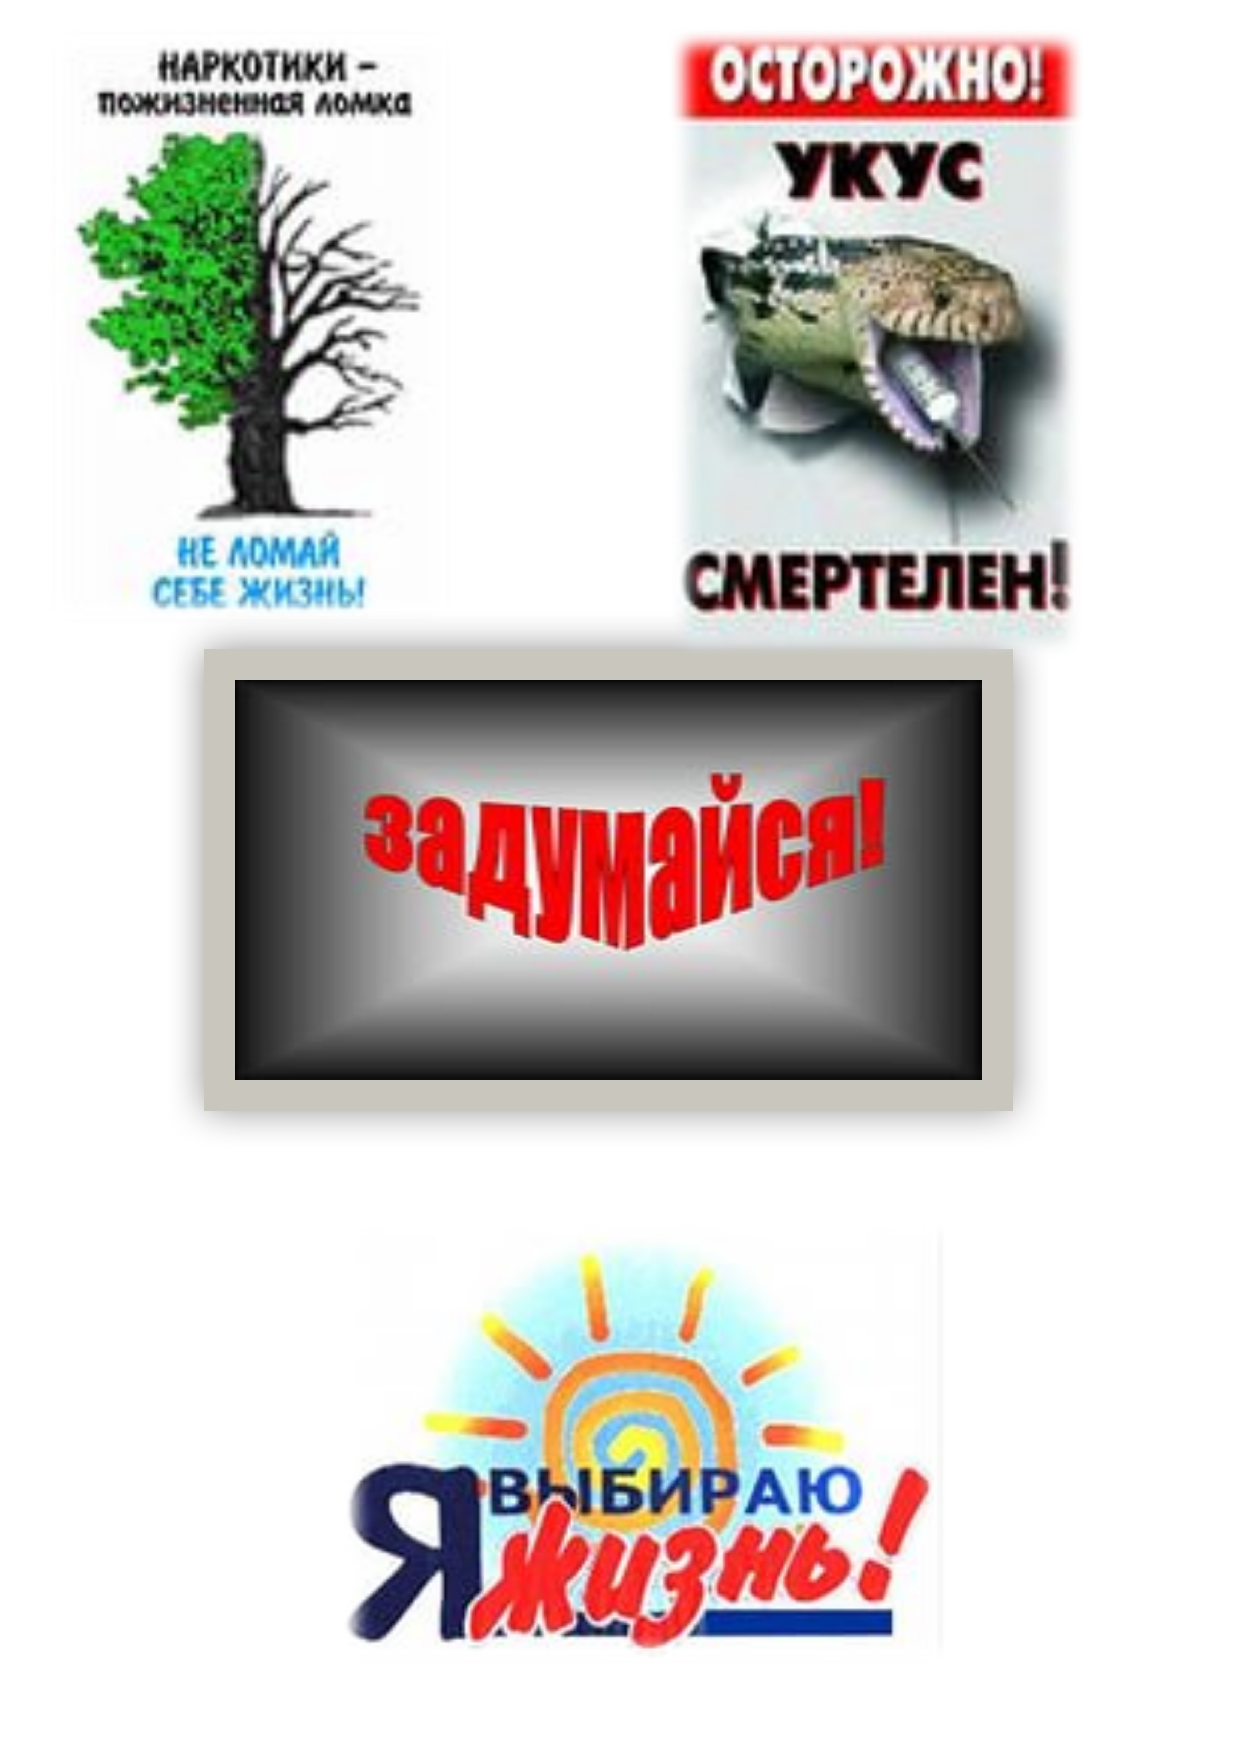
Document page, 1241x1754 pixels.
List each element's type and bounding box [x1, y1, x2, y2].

picture [235, 680, 982, 1080]
picture [697, 58, 1055, 631]
picture [80, 58, 422, 595]
picture [367, 1244, 921, 1638]
